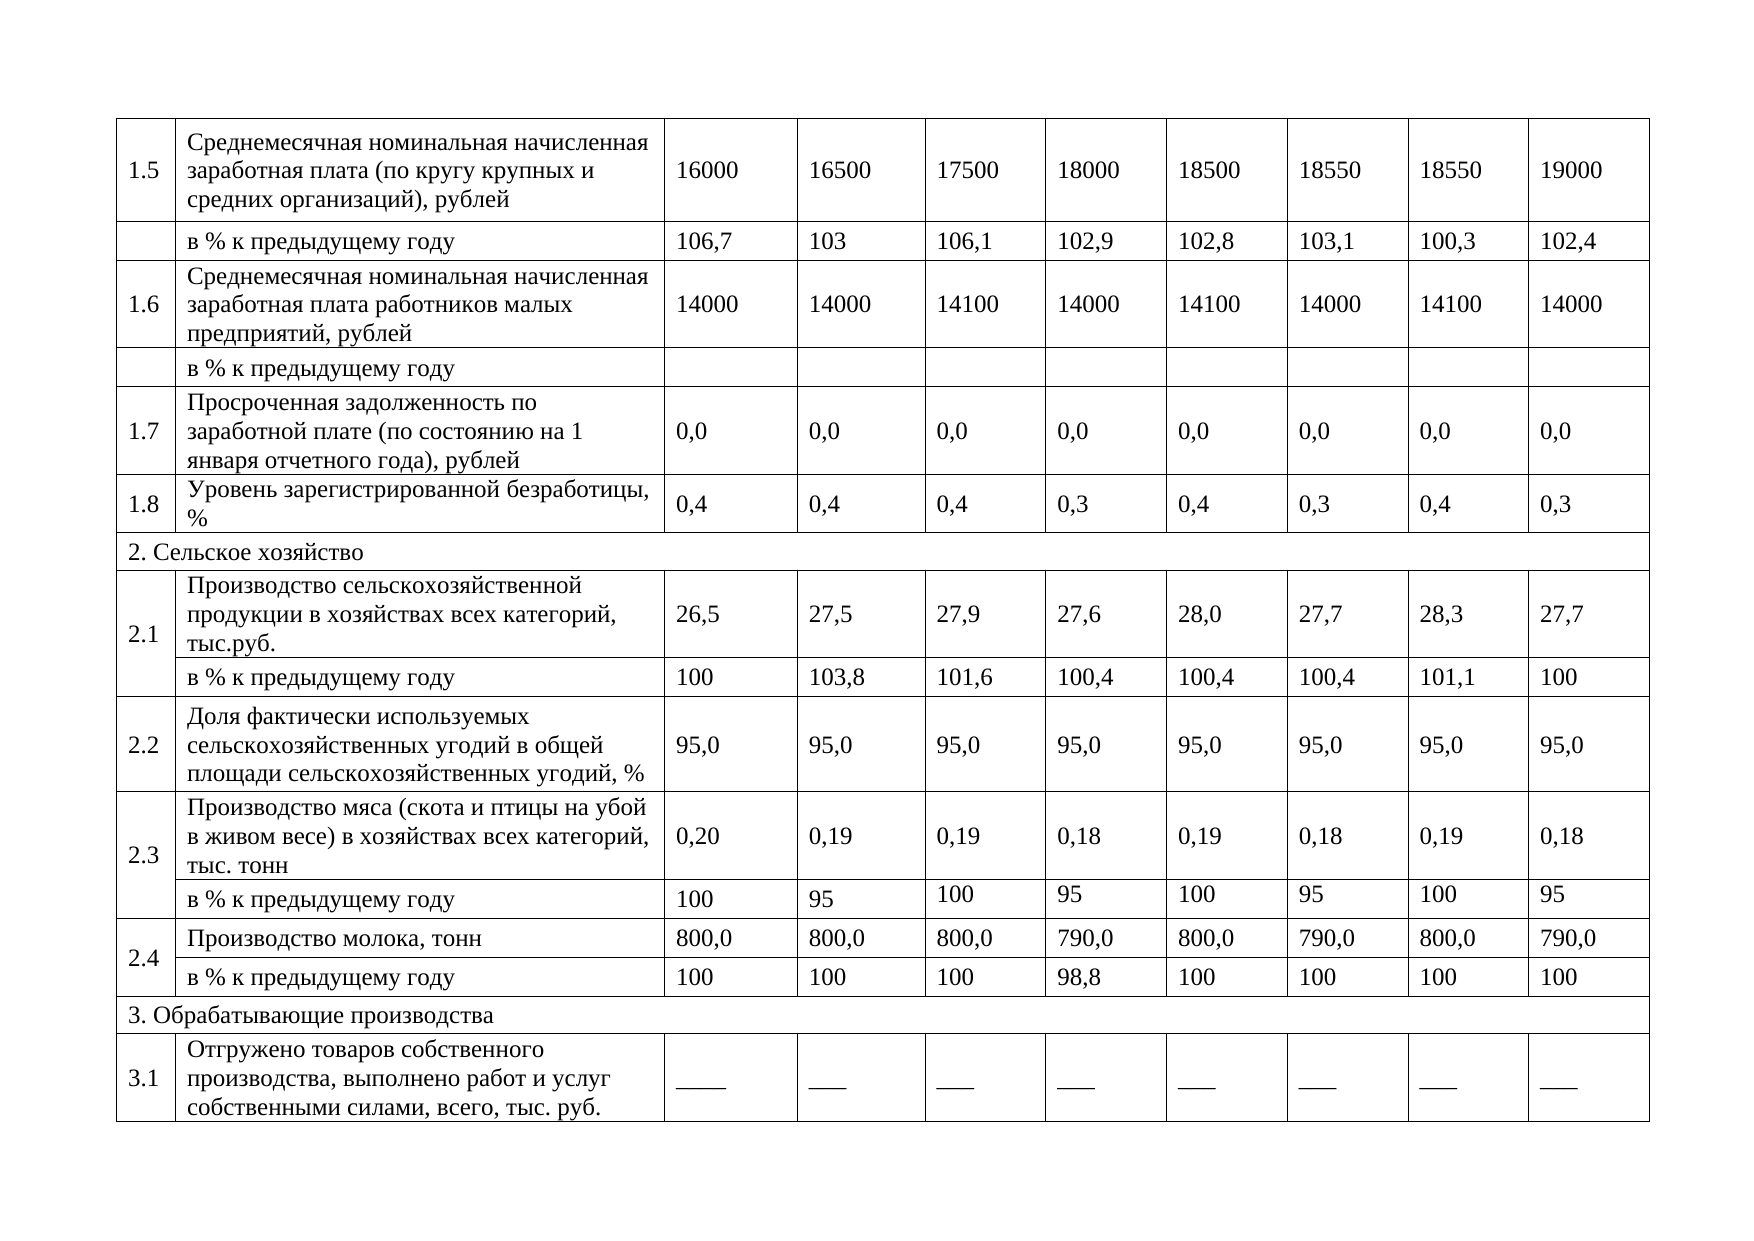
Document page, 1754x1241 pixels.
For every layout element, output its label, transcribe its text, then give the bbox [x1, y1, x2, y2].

table_cell 100 [1167, 958, 1287, 996]
table_cell 95 [1529, 880, 1649, 918]
table_cell 95,0 [926, 697, 1045, 791]
table_cell 95 [1046, 880, 1166, 918]
table_cell 101,1 [1409, 658, 1528, 696]
table_cell в % к предыдущему году [176, 222, 664, 260]
table_cell Отгружено товаров собственного производства, выполнено работ и услуг собственными силами, всего, тыс. руб. [176, 1034, 664, 1121]
table_cell 0,19 [926, 792, 1045, 878]
table_cell 28,0 [1167, 571, 1287, 657]
table_cell 16000 [665, 119, 797, 221]
table_cell 100,4 [1288, 658, 1408, 696]
table_cell Среднемесячная номинальная начисленная заработная плата работников малых предприятий, рублей [176, 261, 664, 347]
table_cell 17500 [926, 119, 1045, 221]
table_cell [1409, 348, 1528, 386]
table_cell 0,0 [1529, 387, 1649, 473]
table_cell ____ [665, 1034, 797, 1121]
table_cell 102,8 [1167, 222, 1287, 260]
table_cell 103 [798, 222, 925, 260]
table_cell 19000 [1529, 119, 1649, 221]
table_cell ___ [1167, 1034, 1287, 1121]
table_cell 800,0 [926, 919, 1045, 957]
table_cell 1.7 [117, 387, 175, 473]
table_cell в % к предыдущему году [176, 958, 664, 996]
table_cell 100 [926, 958, 1045, 996]
table_cell 0,0 [1409, 387, 1528, 473]
table_cell 0,3 [1046, 475, 1166, 532]
table_cell 102,4 [1529, 222, 1649, 260]
table_cell 27,6 [1046, 571, 1166, 657]
table_cell 2.3 [117, 792, 175, 918]
table_cell 14000 [1529, 261, 1649, 347]
table_cell 106,1 [926, 222, 1045, 260]
table_cell Производство мяса (скота и птицы на убой в живом весе) в хозяйствах всех категорий, тыс. тонн [176, 792, 664, 878]
table_cell 100 [1529, 658, 1649, 696]
table_cell в % к предыдущему году [176, 658, 664, 696]
table_cell 18550 [1288, 119, 1408, 221]
table_cell ___ [1046, 1034, 1166, 1121]
table_cell 100,4 [1046, 658, 1166, 696]
table_cell ___ [798, 1034, 925, 1121]
table_cell Доля фактически используемых сельскохозяйственных угодий в общей площади сельскохозяйственных угодий, % [176, 697, 664, 791]
table_cell 790,0 [1046, 919, 1166, 957]
table_cell 14000 [665, 261, 797, 347]
table_cell Производство сельскохозяйственной продукции в хозяйствах всех категорий, тыс.руб. [176, 571, 664, 657]
table_cell 95,0 [665, 697, 797, 791]
table_cell 0,19 [1167, 792, 1287, 878]
table_cell 0,0 [1167, 387, 1287, 473]
table_cell 18000 [1046, 119, 1166, 221]
table_cell ___ [1288, 1034, 1408, 1121]
table_cell 100 [665, 880, 797, 918]
table_cell 95,0 [1529, 697, 1649, 791]
table_cell 1.6 [117, 261, 175, 347]
table_cell 14100 [1409, 261, 1528, 347]
table_cell 26,5 [665, 571, 797, 657]
table_cell 100 [665, 958, 797, 996]
table_cell 0,18 [1288, 792, 1408, 878]
table_cell 0,18 [1046, 792, 1166, 878]
table_cell 95,0 [1046, 697, 1166, 791]
table_cell 100 [1409, 958, 1528, 996]
table_cell ___ [1409, 1034, 1528, 1121]
table_cell Просроченная задолженность по заработной плате (по состоянию на 1 января отчетного года), рублей [176, 387, 664, 473]
table_cell в % к предыдущему году [176, 348, 664, 386]
table_cell 14100 [926, 261, 1045, 347]
table_cell Среднемесячная номинальная начисленная заработная плата (по кругу крупных и средних организаций), рублей [176, 119, 664, 221]
table_cell 16500 [798, 119, 925, 221]
table_cell 2. Сельское хозяйство [117, 533, 1649, 569]
table_cell 0,4 [1409, 475, 1528, 532]
table_cell 103,8 [798, 658, 925, 696]
table_cell 800,0 [1409, 919, 1528, 957]
table_cell [926, 348, 1045, 386]
table_cell 100 [926, 880, 1045, 918]
table_cell 790,0 [1529, 919, 1649, 957]
table_cell 95,0 [1409, 697, 1528, 791]
table_cell 800,0 [798, 919, 925, 957]
table_cell 101,6 [926, 658, 1045, 696]
table_cell 800,0 [665, 919, 797, 957]
table_cell 102,9 [1046, 222, 1166, 260]
table_cell [798, 348, 925, 386]
table_cell 0,4 [665, 475, 797, 532]
table_cell 100 [1529, 958, 1649, 996]
table_cell 14000 [1288, 261, 1408, 347]
table_cell 0,3 [1288, 475, 1408, 532]
table_cell 95 [1288, 880, 1408, 918]
table_cell 2.2 [117, 697, 175, 791]
table_cell 103,1 [1288, 222, 1408, 260]
table_cell 95,0 [798, 697, 925, 791]
table_cell 27,9 [926, 571, 1045, 657]
table_cell 14000 [1046, 261, 1166, 347]
table_cell 14100 [1167, 261, 1287, 347]
table_cell 100 [1409, 880, 1528, 918]
table_cell 800,0 [1167, 919, 1287, 957]
table_cell 0,18 [1529, 792, 1649, 878]
table_cell 100,4 [1167, 658, 1287, 696]
table_cell Уровень зарегистрированной безработицы, % [176, 475, 664, 532]
table_cell 106,7 [665, 222, 797, 260]
table_cell 14000 [798, 261, 925, 347]
table_cell 0,19 [798, 792, 925, 878]
table_cell 790,0 [1288, 919, 1408, 957]
table_cell 18550 [1409, 119, 1528, 221]
table_cell 0,0 [665, 387, 797, 473]
table_cell 98,8 [1046, 958, 1166, 996]
table_cell 0,4 [926, 475, 1045, 532]
table_cell 95,0 [1167, 697, 1287, 791]
table_cell [665, 348, 797, 386]
table_cell [1529, 348, 1649, 386]
table_cell 100 [665, 658, 797, 696]
table_cell Производство молока, тонн [176, 919, 664, 957]
table_cell [117, 348, 175, 386]
table_cell 0,19 [1409, 792, 1528, 878]
table_cell 27,7 [1529, 571, 1649, 657]
table_cell 2.1 [117, 571, 175, 696]
table_cell 0,4 [798, 475, 925, 532]
table_cell ___ [1529, 1034, 1649, 1121]
table_cell 1.8 [117, 475, 175, 532]
table_cell 0,0 [1046, 387, 1166, 473]
table_cell 100,3 [1409, 222, 1528, 260]
table_cell 0,0 [1288, 387, 1408, 473]
table_cell 100 [1288, 958, 1408, 996]
table_cell в % к предыдущему году [176, 880, 664, 918]
table_cell 3. Обрабатывающие производства [117, 997, 1649, 1033]
table_cell 95,0 [1288, 697, 1408, 791]
table_cell 0,20 [665, 792, 797, 878]
table_cell 27,5 [798, 571, 925, 657]
table_cell 100 [798, 958, 925, 996]
table_cell 2.4 [117, 919, 175, 996]
table_cell ___ [926, 1034, 1045, 1121]
table_cell [1167, 348, 1287, 386]
table_cell [1288, 348, 1408, 386]
table_cell 28,3 [1409, 571, 1528, 657]
table_cell 95 [798, 880, 925, 918]
table_cell 18500 [1167, 119, 1287, 221]
table_cell 1.5 [117, 119, 175, 221]
table_cell 27,7 [1288, 571, 1408, 657]
table_cell 100 [1167, 880, 1287, 918]
table_cell 0,0 [798, 387, 925, 473]
table_cell [1046, 348, 1166, 386]
table_cell 0,4 [1167, 475, 1287, 532]
table_cell 3.1 [117, 1034, 175, 1121]
table_cell [117, 222, 175, 260]
table_cell 0,0 [926, 387, 1045, 473]
table_cell 0,3 [1529, 475, 1649, 532]
